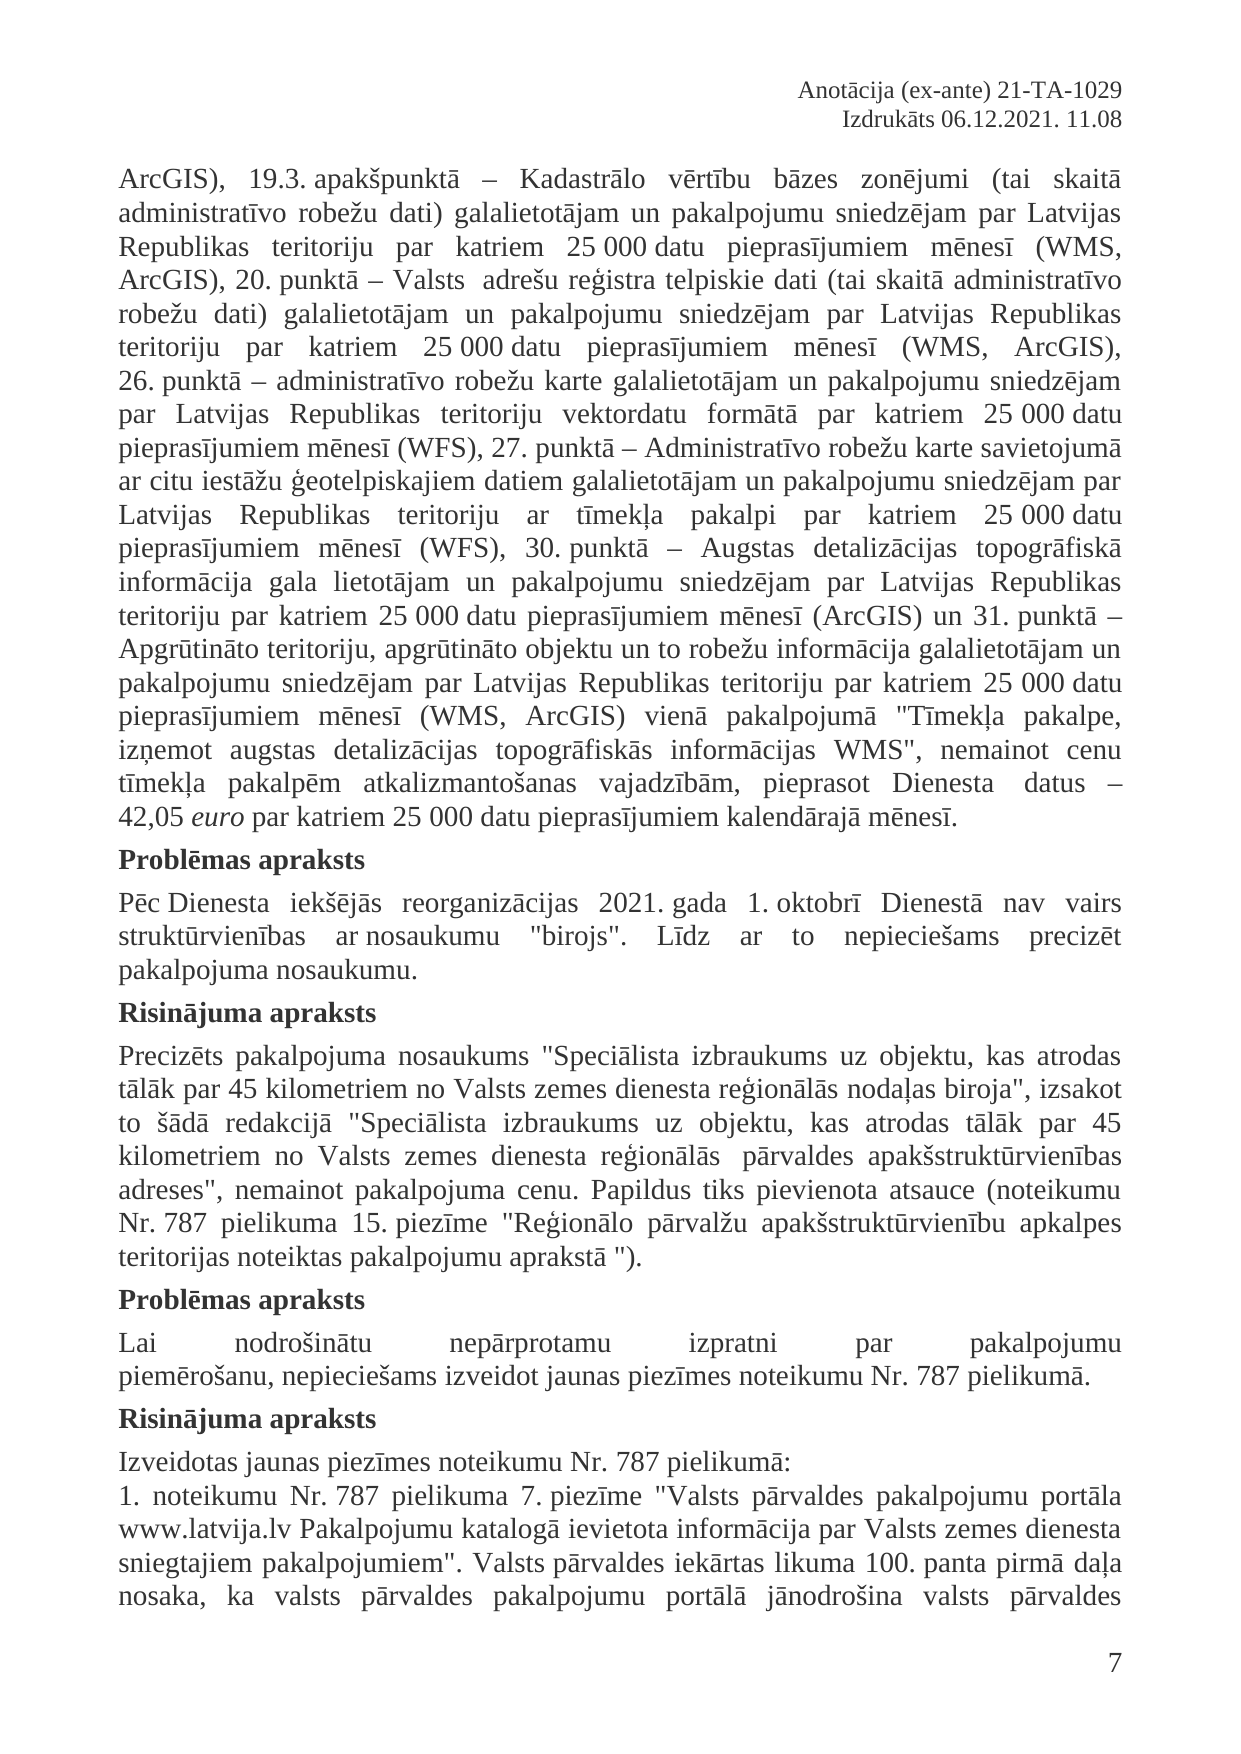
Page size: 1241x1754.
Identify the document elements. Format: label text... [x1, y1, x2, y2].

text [118, 162, 1122, 832]
text Risinājuma apraksts [118, 1401, 1122, 1435]
text Pēc Dienesta iekšējās reorganizācijas 2021. gada 1. oktobrī Dienestā nav vairs struktūrvienības ar nosaukumu "birojs". Līdz ar to nepieciešams precizēt pakalpojuma nosaukumu. [118, 885, 1122, 985]
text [118, 1478, 1122, 1612]
text Precizēts pakalpojuma nosaukums "Speciālista izbraukums uz objektu, kas atrodas tālāk par 45 kilometriem no Valsts zemes dienesta reģionālās nodaļas biroja", izsakot to šādā redakcijā "Speciālista izbraukums uz objektu, kas atrodas tālāk par 45 kilometriem no Valsts zemes dienesta reģionālās pārvaldes apakšstruktūrvienības adreses", nemainot pakalpojuma cenu. Papildus tiks pievienota atsauce (noteikumu Nr. 787 pielikuma 15. piezīme "Reģionālo pārvalžu apakšstruktūrvienību apkalpes teritorijas noteiktas pakalpojumu aprakstā "). [118, 1038, 1122, 1272]
text Problēmas apraksts [118, 842, 1122, 875]
text Izveidotas jaunas piezīmes noteikumu Nr. 787 pielikumā: [118, 1444, 1122, 1478]
text Risinājuma apraksts [118, 995, 1122, 1028]
text Lai nodrošinātu nepārprotamu izpratni par pakalpojumu piemērošanu, nepieciešams izveidot jaunas piezīmes noteikumu Nr. 787 pielikumā. [118, 1325, 1122, 1392]
text Problēmas apraksts [118, 1282, 1122, 1315]
